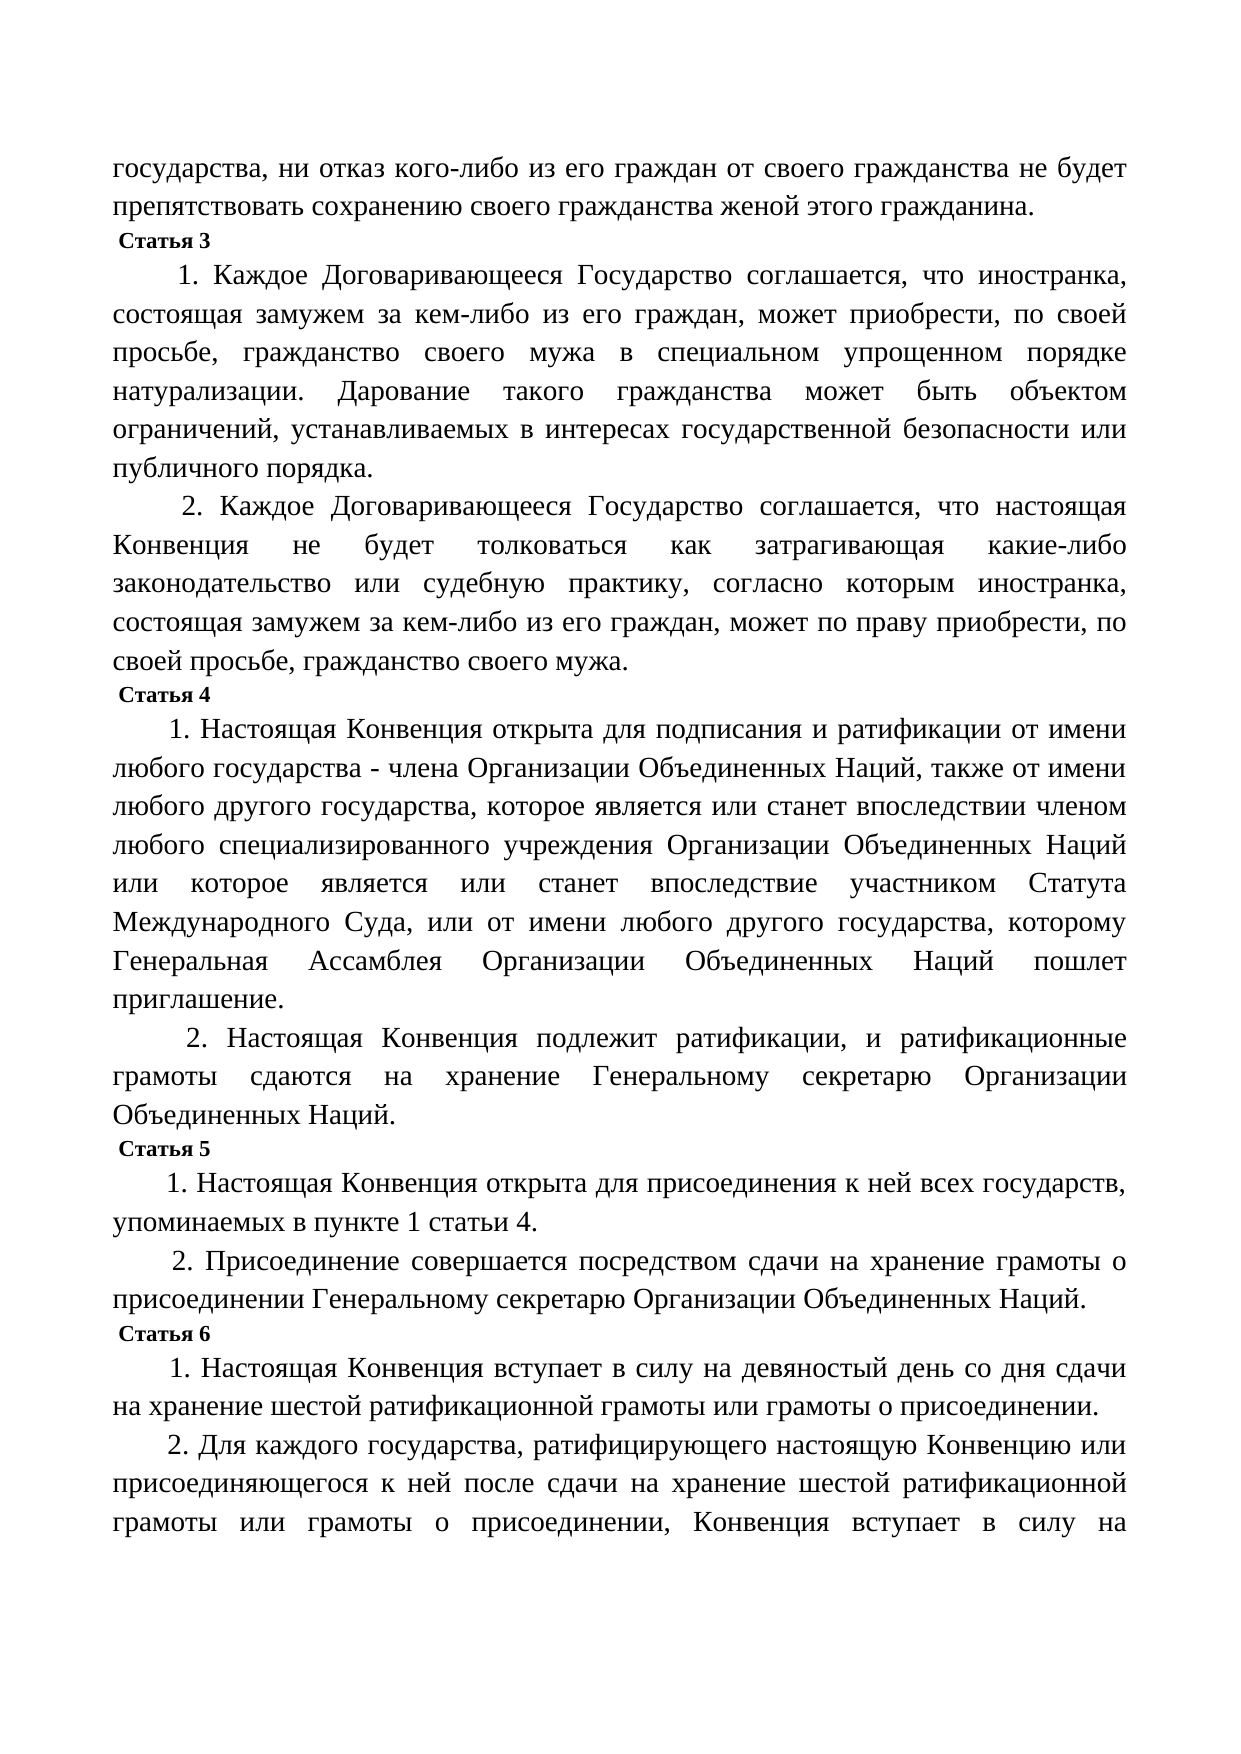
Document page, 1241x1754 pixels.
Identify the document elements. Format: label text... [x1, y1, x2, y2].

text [112, 1427, 1128, 1538]
text 1. Настоящая Конвенция вступает в силу на девяностый день со дня сдачи на хранение шестой ратификационной грамоты или грамоты о присоединении. [112, 1350, 1128, 1422]
text Статья 3 [112, 227, 1128, 253]
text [112, 150, 1128, 222]
text Статья 4 [112, 681, 1128, 708]
text 2. Настоящая Конвенция подлежит ратификации, и ратификационные грамоты сдаются на хранение Генеральному секретарю Организации Объединенных Наций. [112, 1020, 1128, 1130]
text 1. Настоящая Конвенция открыта для присоединения к ней всех государств, упоминаемых в пункте 1 статьи 4. [112, 1166, 1128, 1238]
text Статья 6 [112, 1320, 1128, 1346]
text 2. Каждое Договаривающееся Государство соглашается, что настоящая Конвенция не будет толковаться как затрагивающая какие-либо законодательство или судебную практику, согласно которым иностранка, состоящая замужем за кем-либо из его граждан, может по праву приобрести, по своей просьбе, гражданство своего мужа. [112, 488, 1128, 676]
text 1. Каждое Договаривающееся Государство соглашается, что иностранка, состоящая замужем за кем-либо из его граждан, может приобрести, по своей просьбе, гражданство своего мужа в специальном упрощенном порядке натурализации. Дарование такого гражданства может быть объектом ограничений, устанавливаемых в интересах государственной безопасности или публичного порядка. [112, 257, 1128, 483]
text 2. Присоединение совершается посредством сдачи на хранение грамоты о присоединении Генеральному секретарю Организации Объединенных Наций. [112, 1243, 1128, 1315]
text 1. Настоящая Конвенция открыта для подписания и ратификации от имени любого государства - члена Организации Объединенных Наций, также от имени любого другого государства, которое является или станет впоследствии членом любого специализированного учреждения Организации Объединенных Наций или которое является или станет впоследствие участником Статута Международного Суда, или от имени любого другого государства, которому Генеральная Ассамблея Организации Объединенных Наций пошлет приглашение. [112, 711, 1128, 1015]
text Статья 5 [112, 1135, 1128, 1162]
